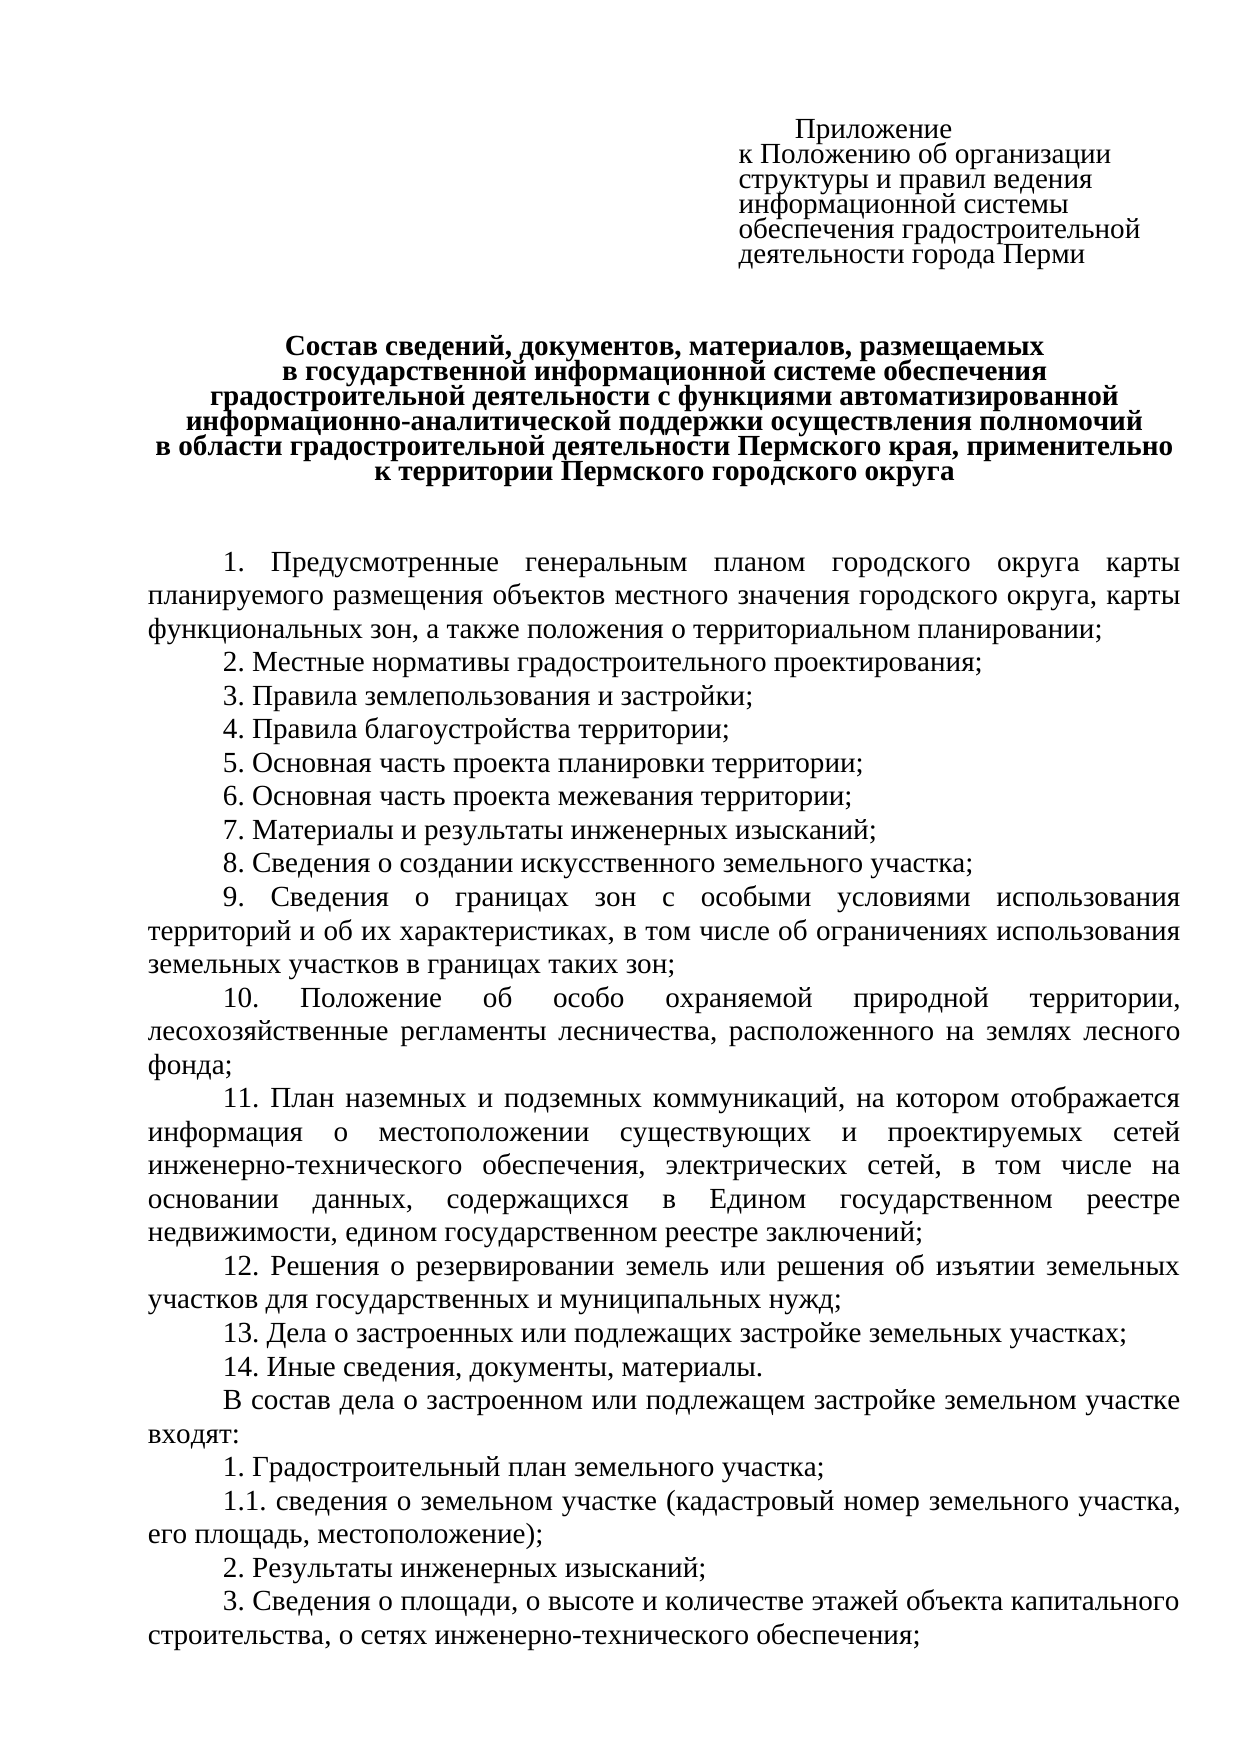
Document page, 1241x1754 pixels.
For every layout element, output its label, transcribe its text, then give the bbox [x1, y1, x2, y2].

text 5. Основная часть проекта планировки территории; [148, 745, 1181, 778]
text 9. Сведения о границах зон с особыми условиями использования территорий и об их характеристиках, в том числе об ограничениях использования земельных участков в границах таких зон; [148, 879, 1181, 980]
text 6. Основная часть проекта межевания территории; [148, 778, 1181, 812]
text 10. Положение об особо охраняемой природной территории, лесохозяйственные регламенты лесничества, расположенного на землях лесного фонда; [148, 980, 1181, 1080]
title к Положению об организации структуры и правил ведения информационной системы обеспечения градостроительной деятельности города Перми [738, 143, 1181, 268]
text 1.1. сведения о земельном участке (кадастровый номер земельного участка, его площадь, местоположение); [148, 1483, 1181, 1550]
text 2. Местные нормативы градостроительного проектирования; [148, 644, 1181, 678]
text 8. Сведения о создании искусственного земельного участка; [148, 846, 1181, 879]
text 7. Материалы и результаты инженерных изысканий; [148, 812, 1181, 846]
title Приложение [738, 118, 1181, 143]
text в государственной информационной системе обеспечения [148, 360, 575, 385]
text градостроительной деятельности с функциями автоматизированной [148, 385, 685, 410]
text градостроительной деятельности с функциями автоматизированной [689, 385, 1181, 410]
text в области градостроительной деятельности Пермского края, применительно к территории Пермского городского округа [148, 435, 1181, 485]
text 1. Градостроительный план земельного участка; [148, 1449, 1181, 1483]
text 1. Предусмотренные генеральным планом городского округа карты планируемого размещения объектов местного значения городского округа, карты функциональных зон, а также положения о территориальном планировании; [148, 544, 1181, 644]
text 11. План наземных и подземных коммуникаций, на котором отображается информация о местоположении существующих и проектируемых сетей инженерно-технического обеспечения, электрических сетей, в том числе на основании данных, содержащихся в Едином государственном реестре недвижимости, едином государственном реестре заключений; [148, 1080, 1181, 1248]
text В состав дела о застроенном или подлежащем застройке земельном участке входят: [148, 1382, 1181, 1449]
text 2. Результаты инженерных изысканий; [148, 1550, 1181, 1583]
text 4. Правила благоустройства территории; [148, 711, 1181, 745]
text 14. Иные сведения, документы, материалы. [148, 1349, 1181, 1382]
text 13. Дела о застроенных или подлежащих застройке земельных участках; [148, 1315, 1181, 1349]
text в государственной информационной системе обеспечения [579, 360, 1181, 385]
text Состав сведений, документов, материалов, размещаемых [148, 335, 1181, 360]
text 12. Решения о резервировании земель или решения об изъятии земельных участков для государственных и муниципальных нужд; [148, 1248, 1181, 1315]
text 3. Сведения о площади, о высоте и количестве этажей объекта капитального строительства, о сетях инженерно-технического обеспечения; [148, 1583, 1181, 1651]
text 3. Правила землепользования и застройки; [148, 678, 1181, 711]
text информационно-аналитической поддержки осуществления полномочий [231, 410, 1181, 435]
